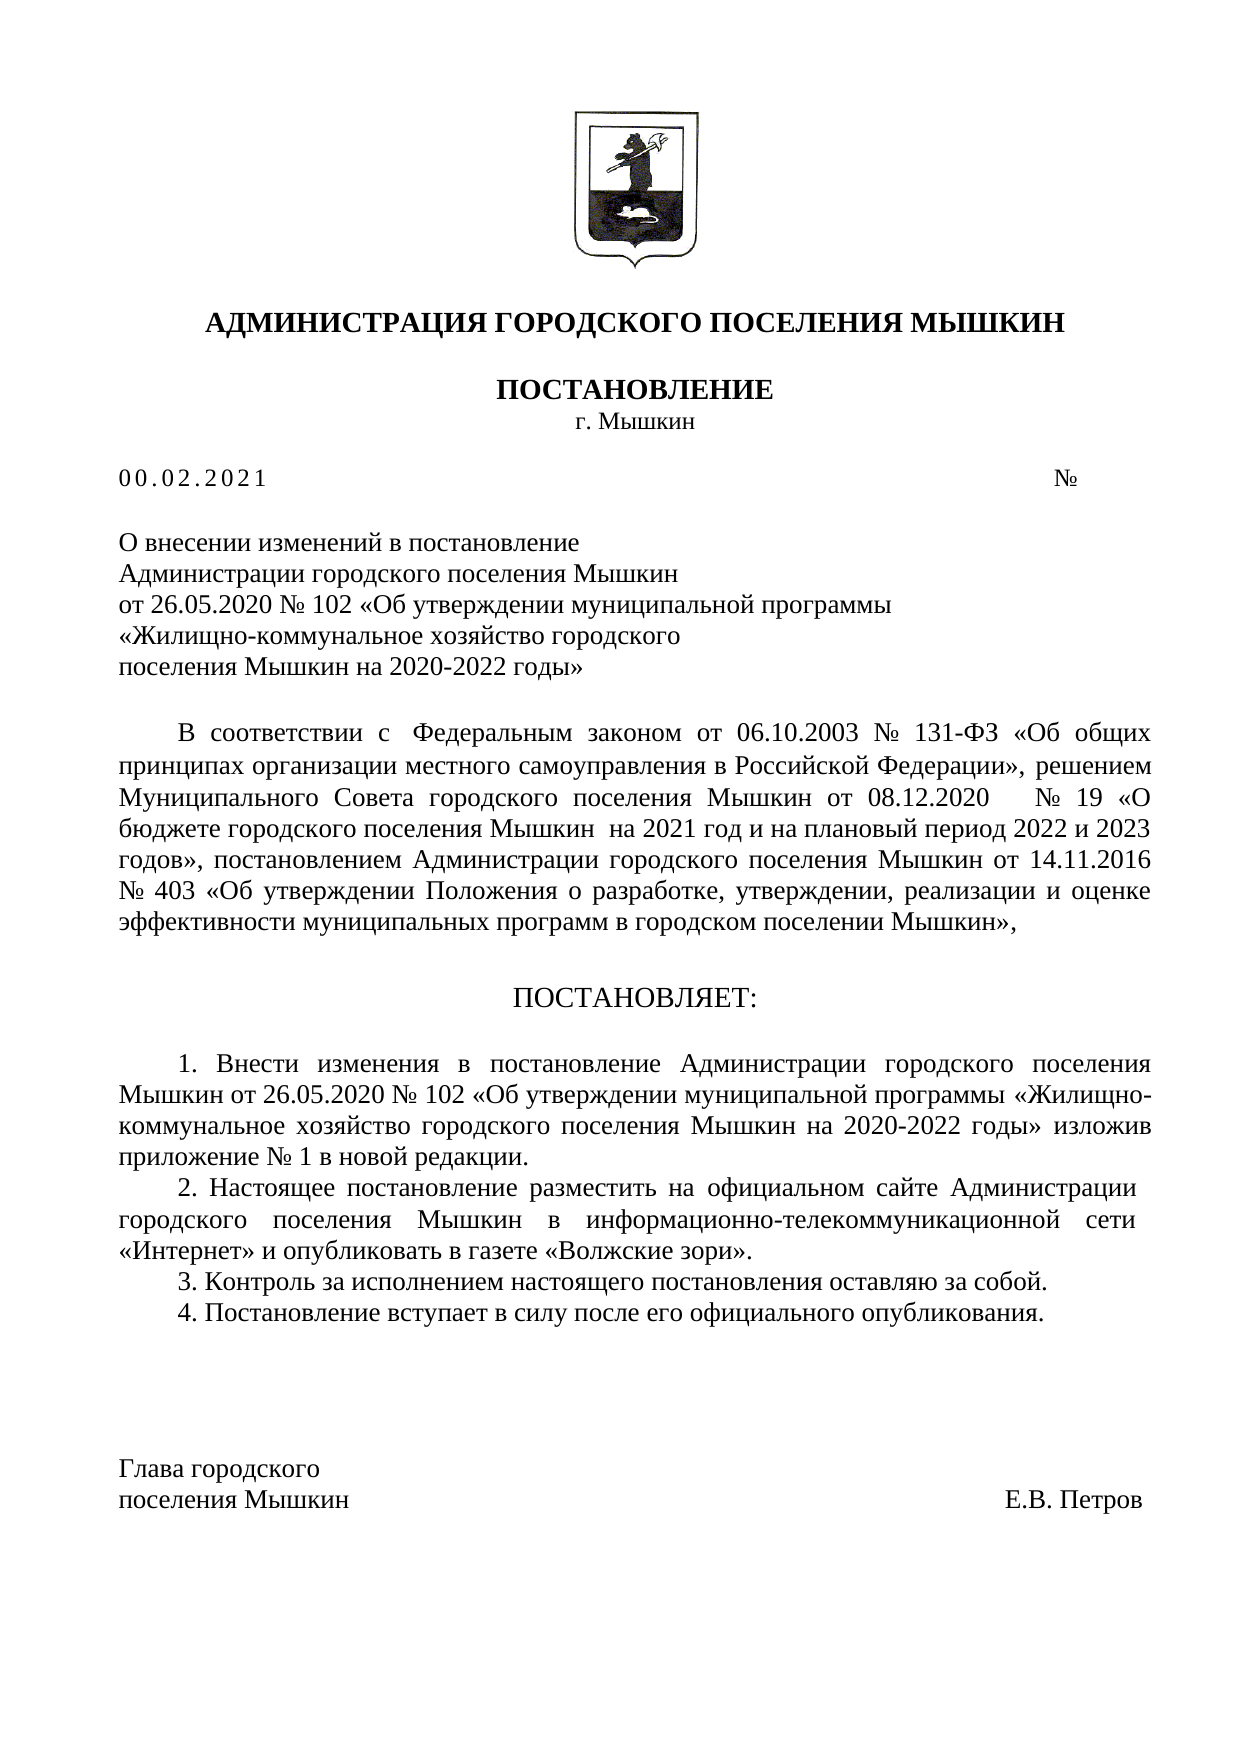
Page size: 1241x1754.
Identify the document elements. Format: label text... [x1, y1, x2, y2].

text от 26.05.2020 № 102 «Об утверждении муниципальной программы [118, 588, 1152, 619]
text поселения Мышкин Е.В. Петров [118, 1483, 1152, 1514]
picture [560, 59, 710, 270]
text ПОСТАНОВЛЕНИЕ [118, 372, 1152, 406]
text 4. Постановление вступает в силу после его официального опубликования. [133, 1296, 1137, 1327]
text Глава городского [118, 1452, 1152, 1483]
text ПОСТАНОВЛЯЕТ: [118, 980, 1152, 1013]
text Администрации городского поселения Мышкин [118, 557, 1152, 588]
text «Жилищно-коммунальное хозяйство городского [118, 619, 1152, 650]
text 00.02.2021 № [118, 463, 1152, 492]
text поселения Мышкин на 2020-2022 годы» [118, 650, 1152, 681]
text г. Мышкин [118, 406, 1152, 434]
text 3. Контроль за исполнением настоящего постановления оставляю за собой. [133, 1265, 1137, 1296]
subtitle АДМИНИСТРАЦИЯ ГОРОДСКОГО ПОСЕЛЕНИЯ МЫШКИН [118, 305, 1152, 339]
text 1. Внести изменения в постановление Администрации городского поселения Мышкин от 26.05.2020 № 102 «Об утверждении муниципальной программы «Жилищно-коммунальное хозяйство городского поселения Мышкин на 2020-2022 годы» изложив приложение № 1 в новой редакции. [118, 1047, 1152, 1172]
text 2. Настоящее постановление разместить на официальном сайте Администрации городского поселения Мышкин в информационно-телекоммуникационной сети «Интернет» и опубликовать в газете «Волжские зори». [118, 1172, 1137, 1265]
text В соответствии с Федеральным законом от 06.10.2003 № 131-ФЗ «Об общих принципах организации местного самоуправления в Российской Федерации», решением Муниципального Совета городского поселения Мышкин от 08.12.2020 № 19 «О бюджете городского поселения Мышкин на 2021 год и на плановый период 2022 и 2023 годов», постановлением Администрации городского поселения Мышкин от 14.11.2016 № 403 «Об утверждении Положения о разработке, утверждении, реализации и оценке эффективности муниципальных программ в городском поселении Мышкин», [118, 712, 1152, 936]
text О внесении изменений в постановление [118, 526, 1152, 557]
